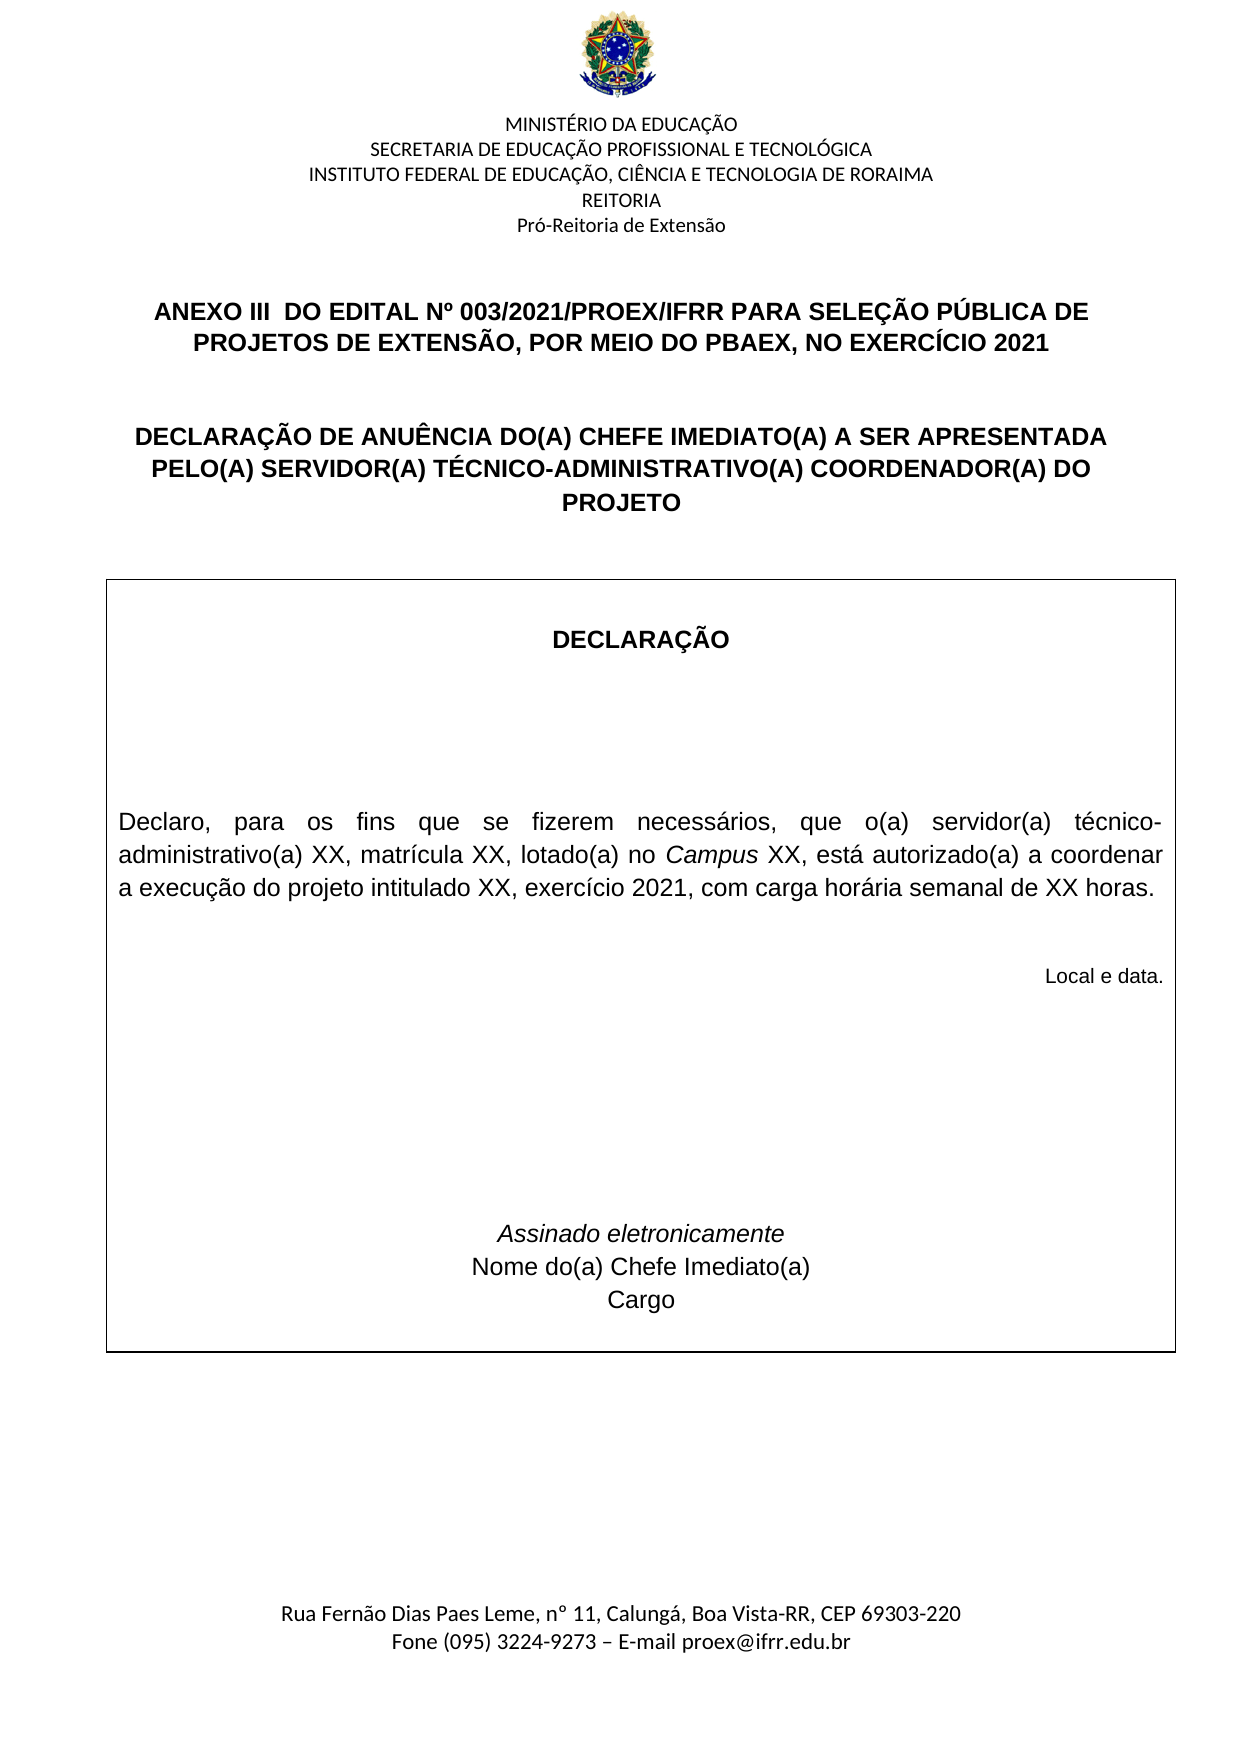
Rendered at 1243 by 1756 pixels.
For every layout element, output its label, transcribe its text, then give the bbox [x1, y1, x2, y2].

text ANEXO III DO EDITAL Nº 003/2021/PROEX/IFRR PARA SELEÇÃO PÚBLICA DE PROJETOS DE EXTENSÃO, POR MEIO DO PBAEX, NO EXERCÍCIO 2021 [118, 297, 1124, 357]
picture [576, 7, 658, 100]
text DECLARAÇÃO DE ANUÊNCIA DO(A) CHEFE IMEDIATO(A) A SER APRESENTADA PELO(A) SERVIDOR(A) TÉCNICO-ADMINISTRATIVO(A) COORDENADOR(A) DO PROJETO [118, 421, 1124, 516]
table_header DECLARAÇÃO Declaro, para os fins que se fizerem necessários, que o(a) servidor(a) técnico-administrativo(a) XX, matrícula XX, lotado(a) no Campus XX, está autorizado(a) a coordenar a execução do projeto intitulado XX, exercício 2021, com carga horária semanal de XX horas. Local e data. Assinado eletronicamente Nome do(a) Chefe Imediato(a) Cargo [107, 580, 1175, 1351]
